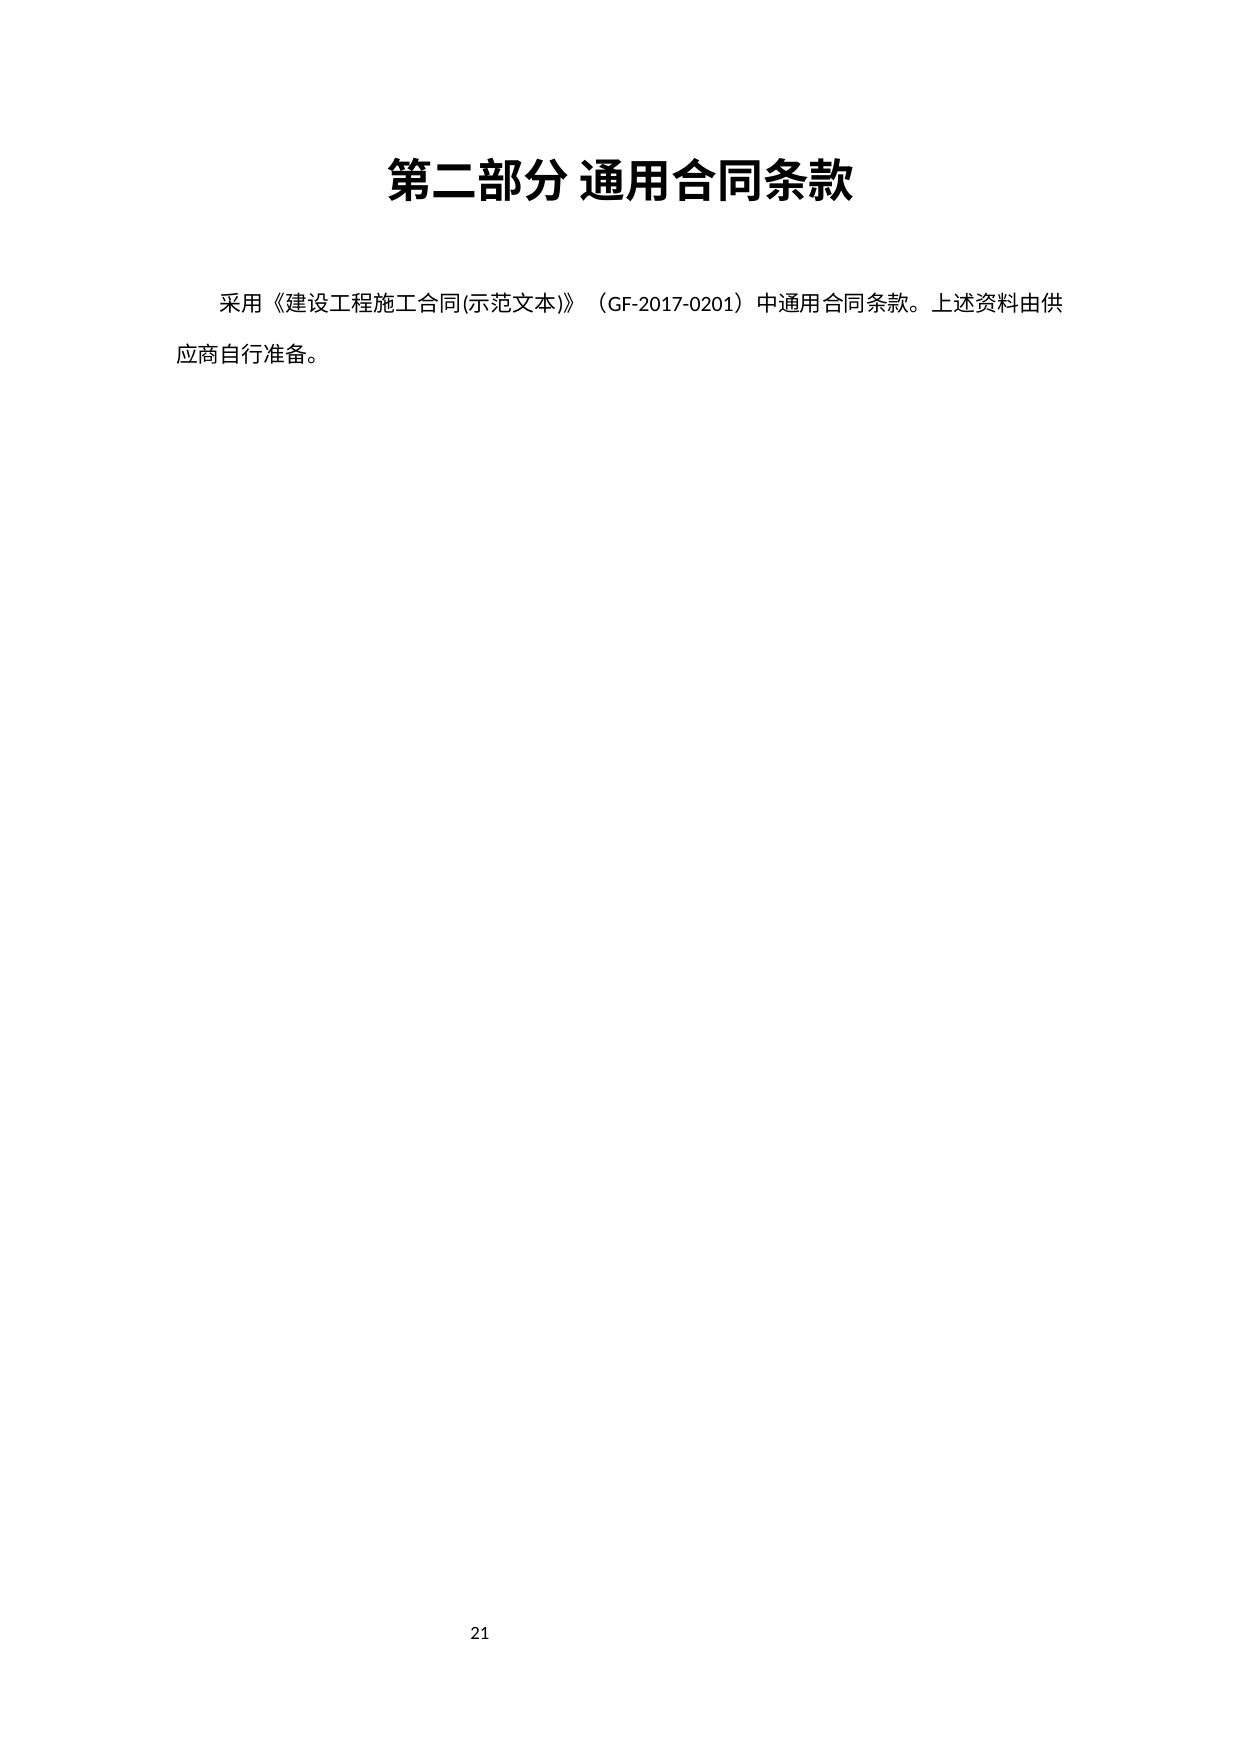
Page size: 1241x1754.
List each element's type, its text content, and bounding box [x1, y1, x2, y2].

text 采用《建设工程施工合同(示范文本)》（GF-2017-0201）中通用合同条款。上述资料由供应商自行准备。 [176, 286, 1065, 369]
subtitle 通用合同条款 [176, 144, 1065, 211]
